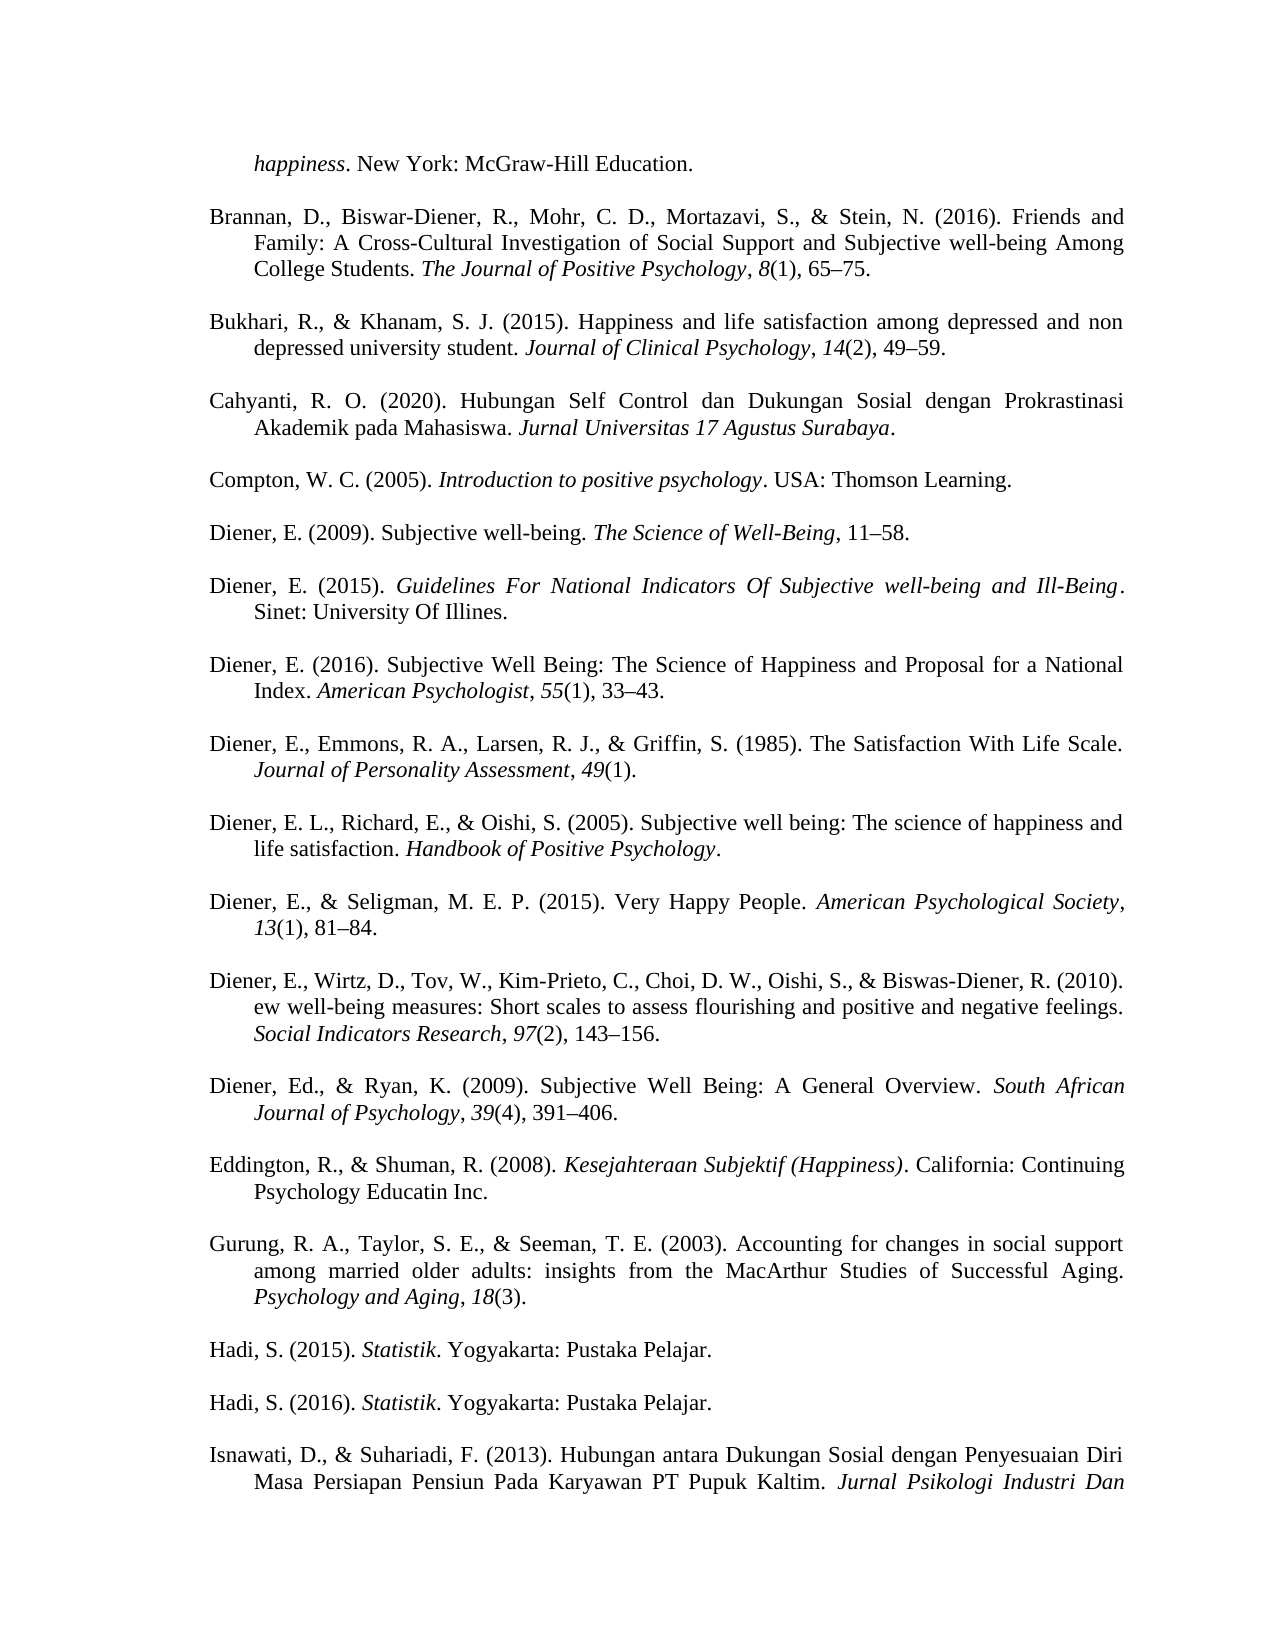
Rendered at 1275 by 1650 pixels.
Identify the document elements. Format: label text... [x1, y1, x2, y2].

text Diener, E. (2009). Subjective well-being. The Science of Well-Being, 11–58. [209, 519, 1125, 545]
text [209, 150, 1125, 176]
text Cahyanti, R. O. (2020). Hubungan Self Control dan Dukungan Sosial dengan Prokrastinasi Akademik pada Mahasiswa. Jurnal Universitas 17 Agustus Surabaya. [209, 387, 1125, 440]
text Diener, E., & Seligman, M. E. P. (2015). Very Happy People. American Psychological Society, 13(1), 81–84. [209, 888, 1125, 941]
text Gurung, R. A., Taylor, S. E., & Seeman, T. E. (2003). Accounting for changes in social support among married older adults: insights from the MacArthur Studies of Successful Aging. Psychology and Aging, 18(3). [209, 1231, 1125, 1309]
text Hadi, S. (2015). Statistik. Yogyakarta: Pustaka Pelajar. [209, 1336, 1125, 1362]
text Diener, E., Emmons, R. A., Larsen, R. J., & Griffin, S. (1985). The Satisfaction With Life Scale. Journal of Personality Assessment, 49(1). [209, 730, 1125, 782]
text Diener, E., Wirtz, D., Tov, W., Kim-Prieto, C., Choi, D. W., Oishi, S., & Biswas-Diener, R. (2010). ew well-being measures: Short scales to assess flourishing and positive and negative feelings. Social Indicators Research, 97(2), 143–156. [209, 967, 1125, 1046]
text Diener, E. (2015). Guidelines For National Indicators Of Subjective well-being and Ill-Being. Sinet: University Of Illines. [209, 572, 1125, 624]
text Diener, E. L., Richard, E., & Oishi, S. (2005). Subjective well being: The science of happiness and life satisfaction. Handbook of Positive Psychology. [209, 809, 1125, 862]
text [209, 1441, 1125, 1494]
text Hadi, S. (2016). Statistik. Yogyakarta: Pustaka Pelajar. [209, 1389, 1125, 1415]
text Brannan, D., Biswar-Diener, R., Mohr, C. D., Mortazavi, S., & Stein, N. (2016). Friends and Family: A Cross-Cultural Investigation of Social Support and Subjective well-being Among College Students. The Journal of Positive Psychology, 8(1), 65–75. [209, 203, 1125, 282]
text Bukhari, R., & Khanam, S. J. (2015). Happiness and life satisfaction among depressed and non depressed university student. Journal of Clinical Psychology, 14(2), 49–59. [209, 308, 1125, 361]
text Diener, Ed., & Ryan, K. (2009). Subjective Well Being: A General Overview. South African Journal of Psychology, 39(4), 391–406. [209, 1072, 1125, 1125]
text Eddington, R., & Shuman, R. (2008). Kesejahteraan Subjektif (Happiness). California: Continuing Psychology Educatin Inc. [209, 1151, 1125, 1204]
text Diener, E. (2016). Subjective Well Being: The Science of Happiness and Proposal for a National Index. American Psychologist, 55(1), 33–43. [209, 651, 1125, 703]
text Compton, W. C. (2005). Introduction to positive psychology. USA: Thomson Learning. [209, 466, 1125, 493]
